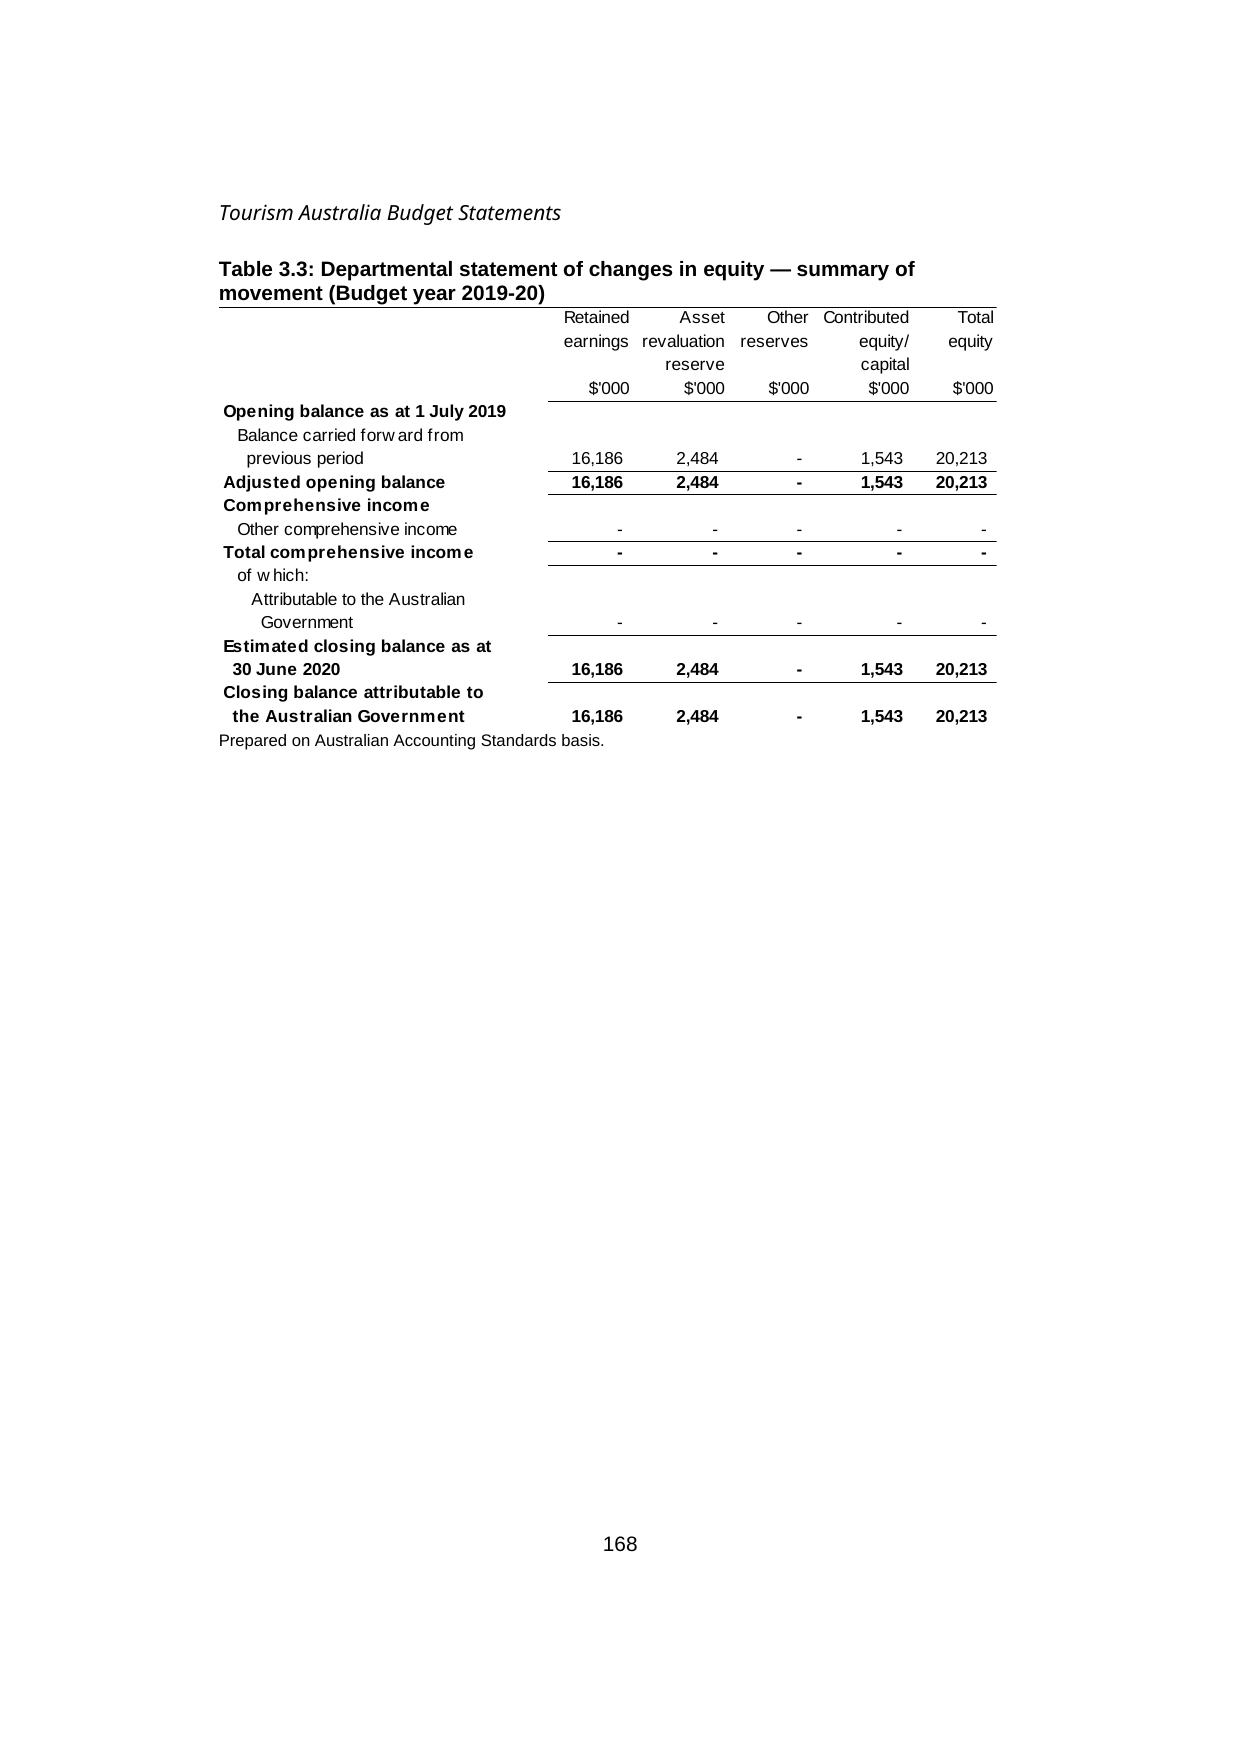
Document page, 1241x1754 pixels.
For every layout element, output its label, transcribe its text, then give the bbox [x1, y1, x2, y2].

text Prepared on Australian Accounting Standards basis. [218, 730, 1033, 749]
subtitle Table 3.3: Departmental statement of changes in equity — summary of movement (Budget year 2019-20) [218, 257, 1022, 305]
